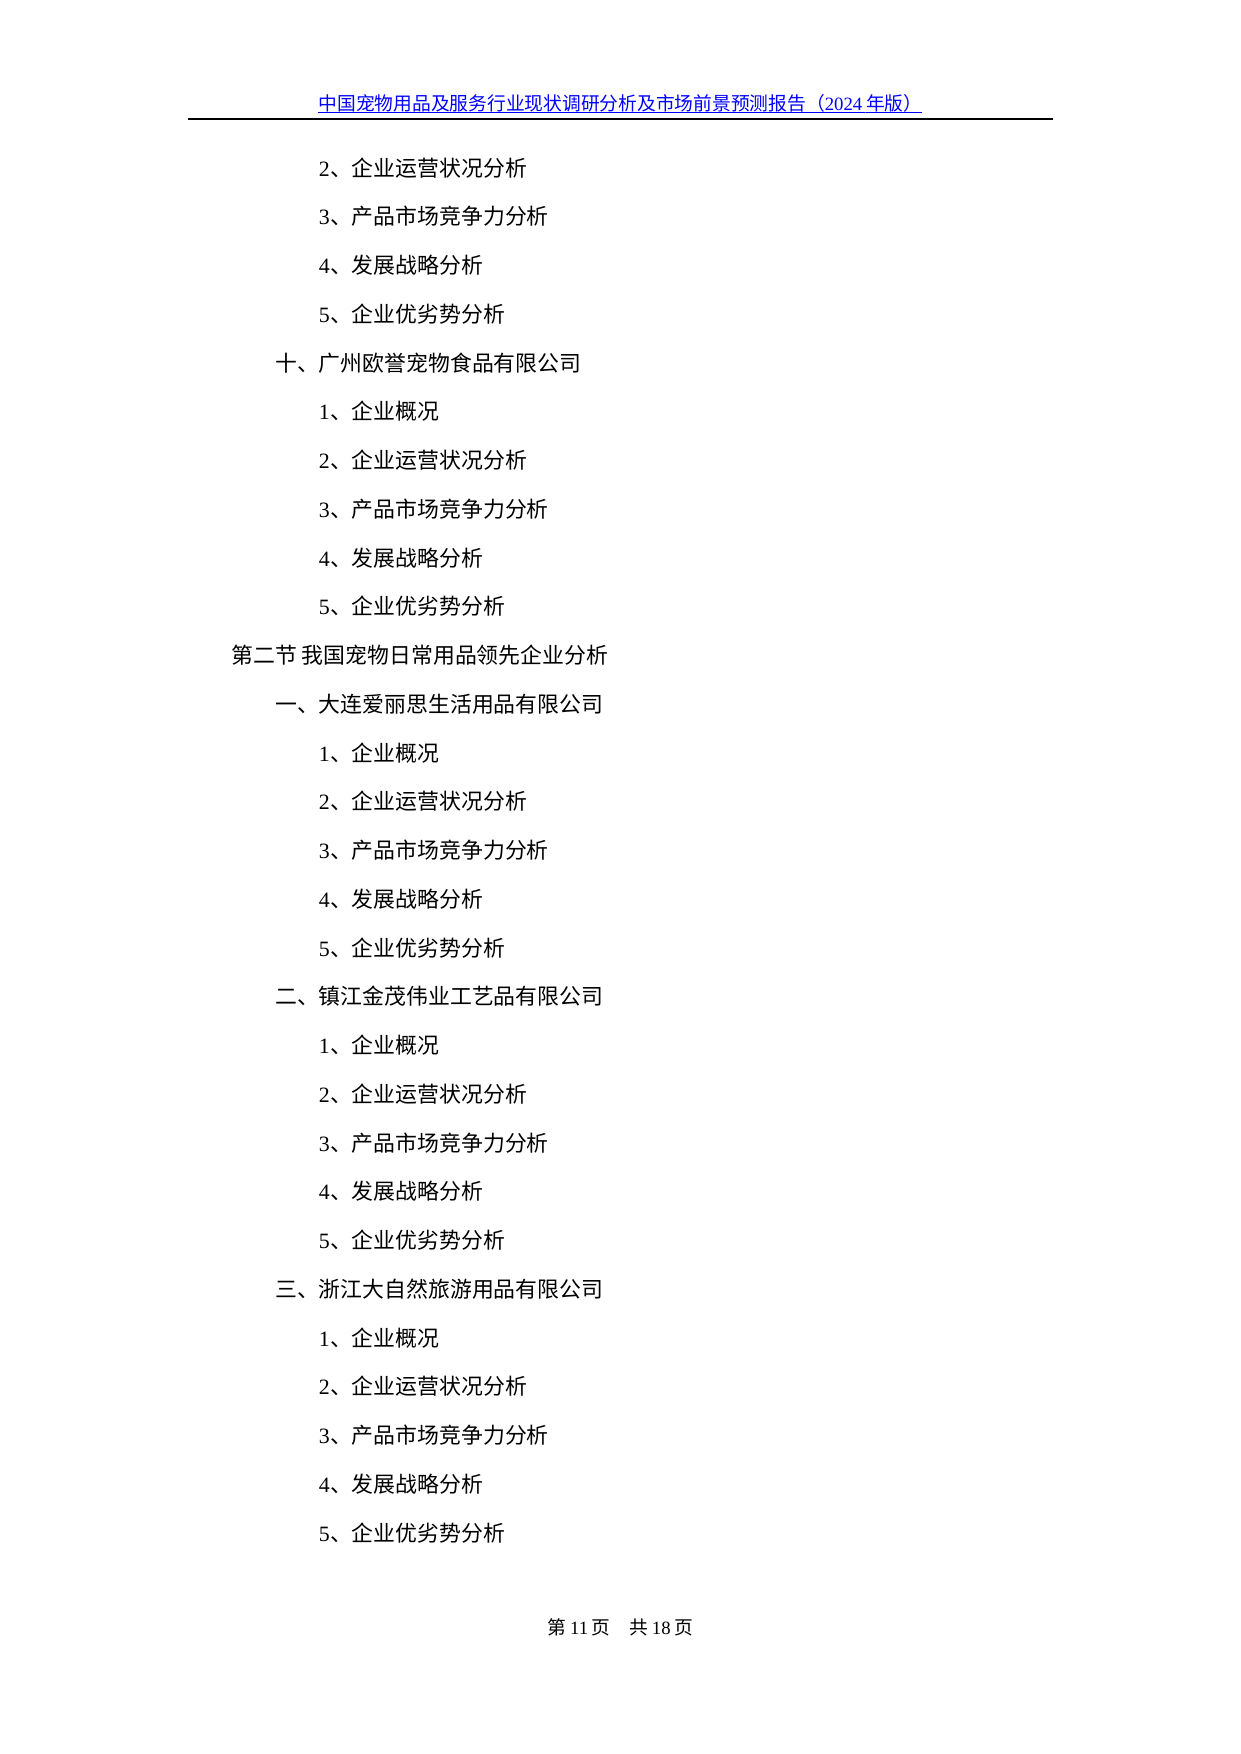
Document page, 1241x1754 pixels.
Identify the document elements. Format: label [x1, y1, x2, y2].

text [187, 150, 1053, 1548]
